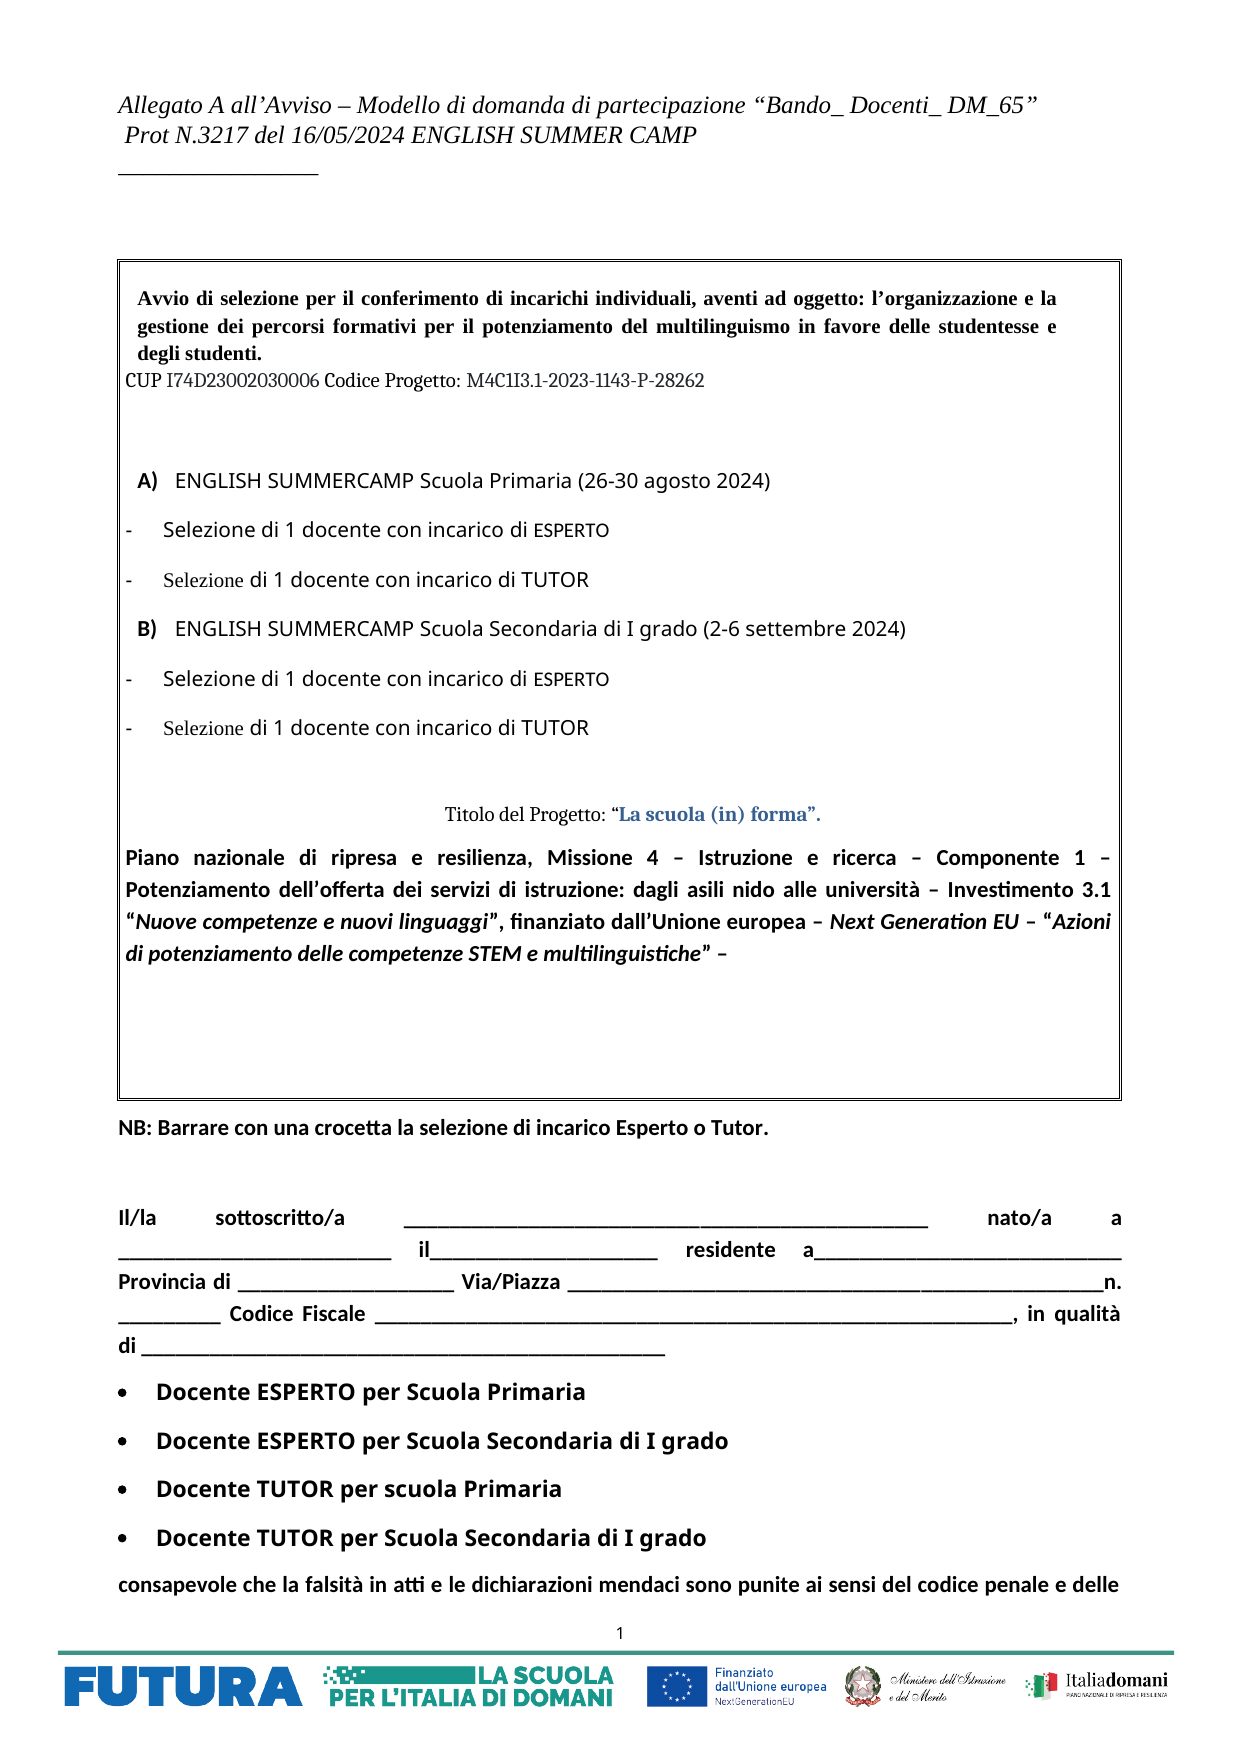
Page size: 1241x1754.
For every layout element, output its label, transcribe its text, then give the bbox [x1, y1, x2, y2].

picture [62, 1663, 1170, 1710]
list Docente ESPERTO per Scuola Primaria [118, 1376, 1122, 1408]
list Docente ESPERTO per Scuola Secondaria di I grado [118, 1425, 1122, 1456]
table_header Avvio di selezione per il conferimento di incarichi individuali, aventi ad oggetto: l’organizzazione e la gestione dei percorsi formativi per il potenziamento del multilinguismo in favore delle studentesse e degli studenti. CUP I74D23002030006 Codice Progetto: M4C1I3.1-2023-1143-P-28262 ENGLISH SUMMERCAMP Scuola Primaria (26-30 agosto 2024) Selezione di 1 docente con incarico di ESPERTO Selezione di 1 docente con incarico di TUTOR ENGLISH SUMMERCAMP Scuola Secondaria di I grado (2-6 settembre 2024) Selezione di 1 docente con incarico di ESPERTO Selezione di 1 docente con incarico di TUTOR Titolo del Progetto: “La scuola (in) forma”. Piano nazionale di ripresa e resilienza, Missione 4 – Istruzione e ricerca – Componente 1 – Potenziamento dell’offerta dei servizi di istruzione: dagli asili nido alle università – Investimento 3.1 “Nuove competenze e nuovi linguaggi”, finanziato dall’Unione europea – Next Generation EU – “Azioni di potenziamento delle competenze STEM e multilinguistiche” – [120, 262, 1119, 1098]
list Docente TUTOR per Scuola Secondaria di I grado [118, 1522, 1122, 1553]
text Il/la sottoscritto/a ______________________________________________ nato/a a ________________________ il____________________ residente a___________________________ Provincia di ___________________ Via/Piazza _______________________________________________n. _________ Codice Fiscale ________________________________________________________, in qualità di ______________________________________________ [118, 1203, 1122, 1360]
list Docente TUTOR per scuola Primaria [118, 1473, 1122, 1504]
text NB: Barrare con una crocetta la selezione di incarico Esperto o Tutor. [118, 1113, 1122, 1142]
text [118, 1570, 1122, 1598]
